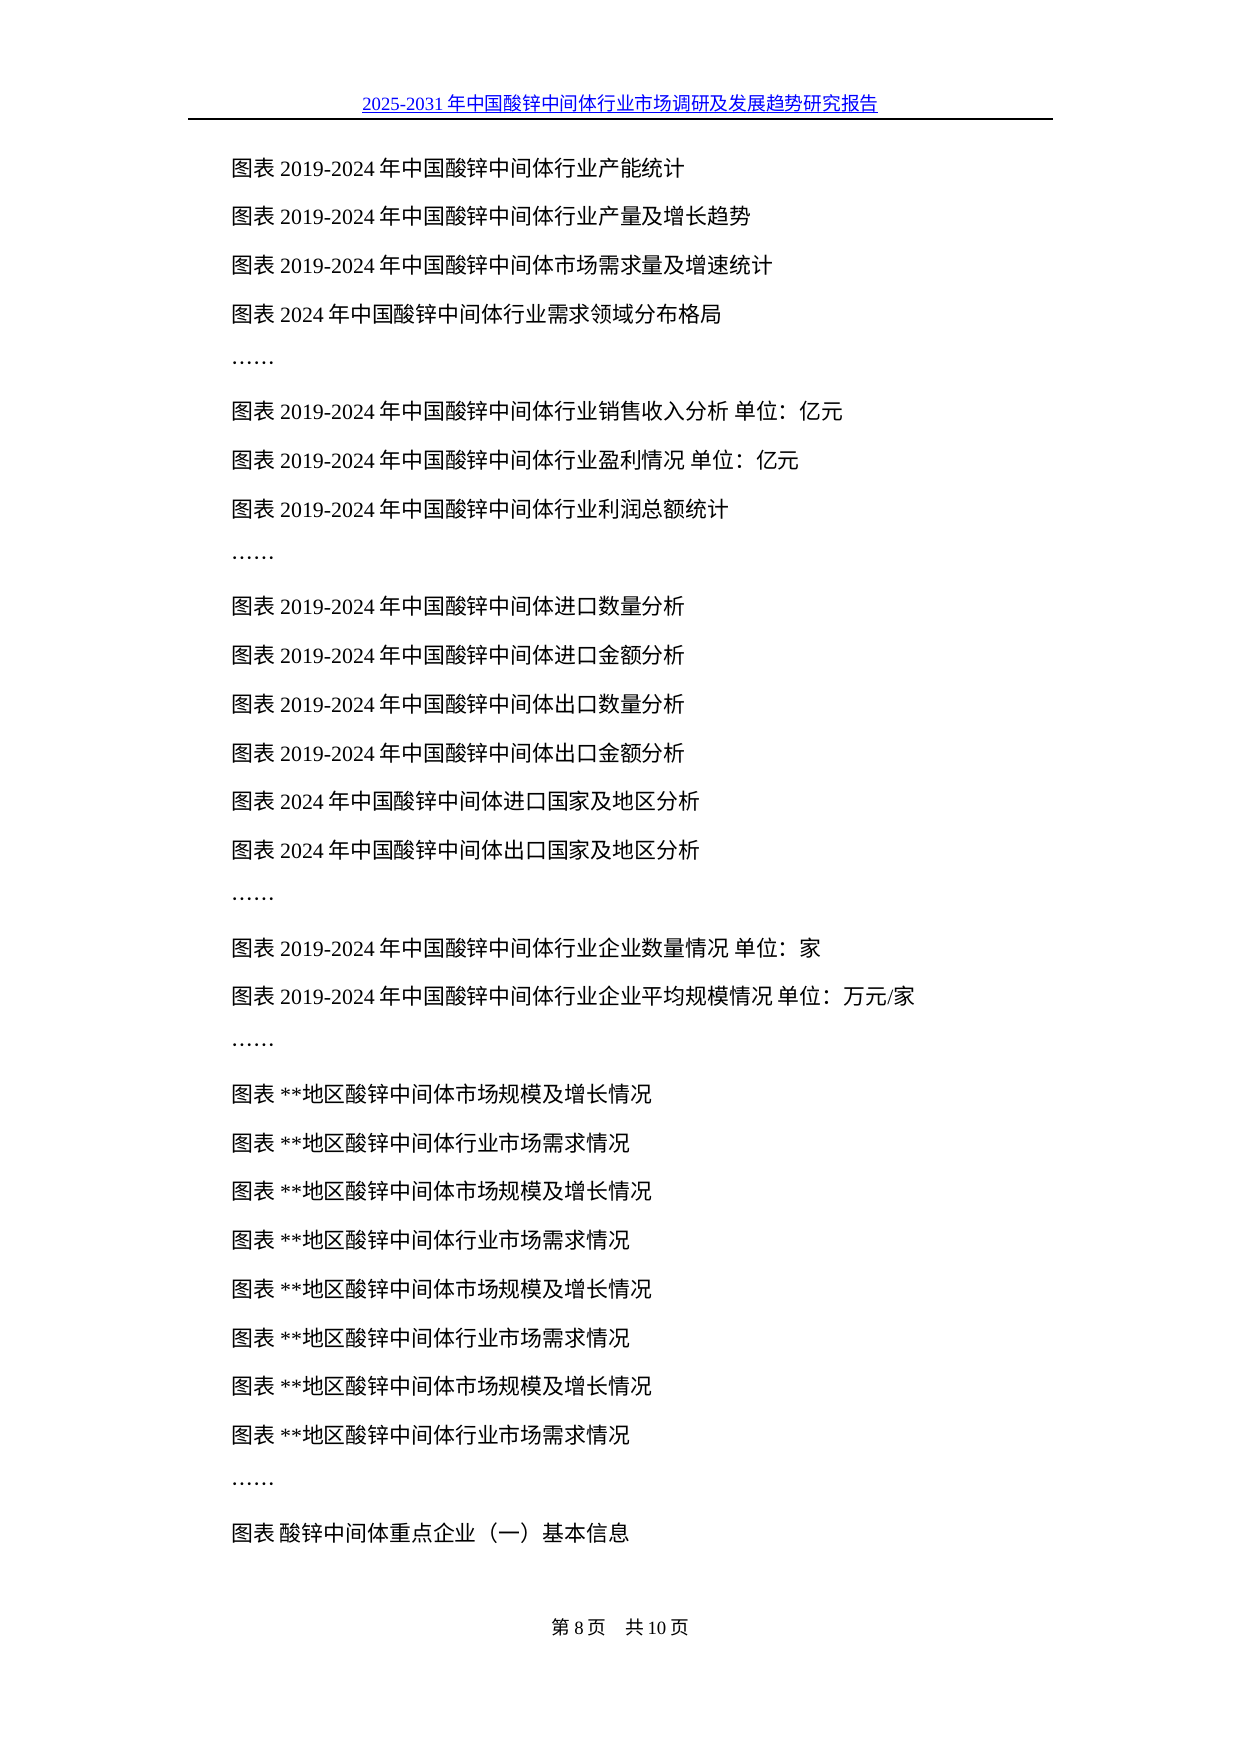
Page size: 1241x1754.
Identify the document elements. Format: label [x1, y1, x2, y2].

text [187, 150, 1053, 1548]
